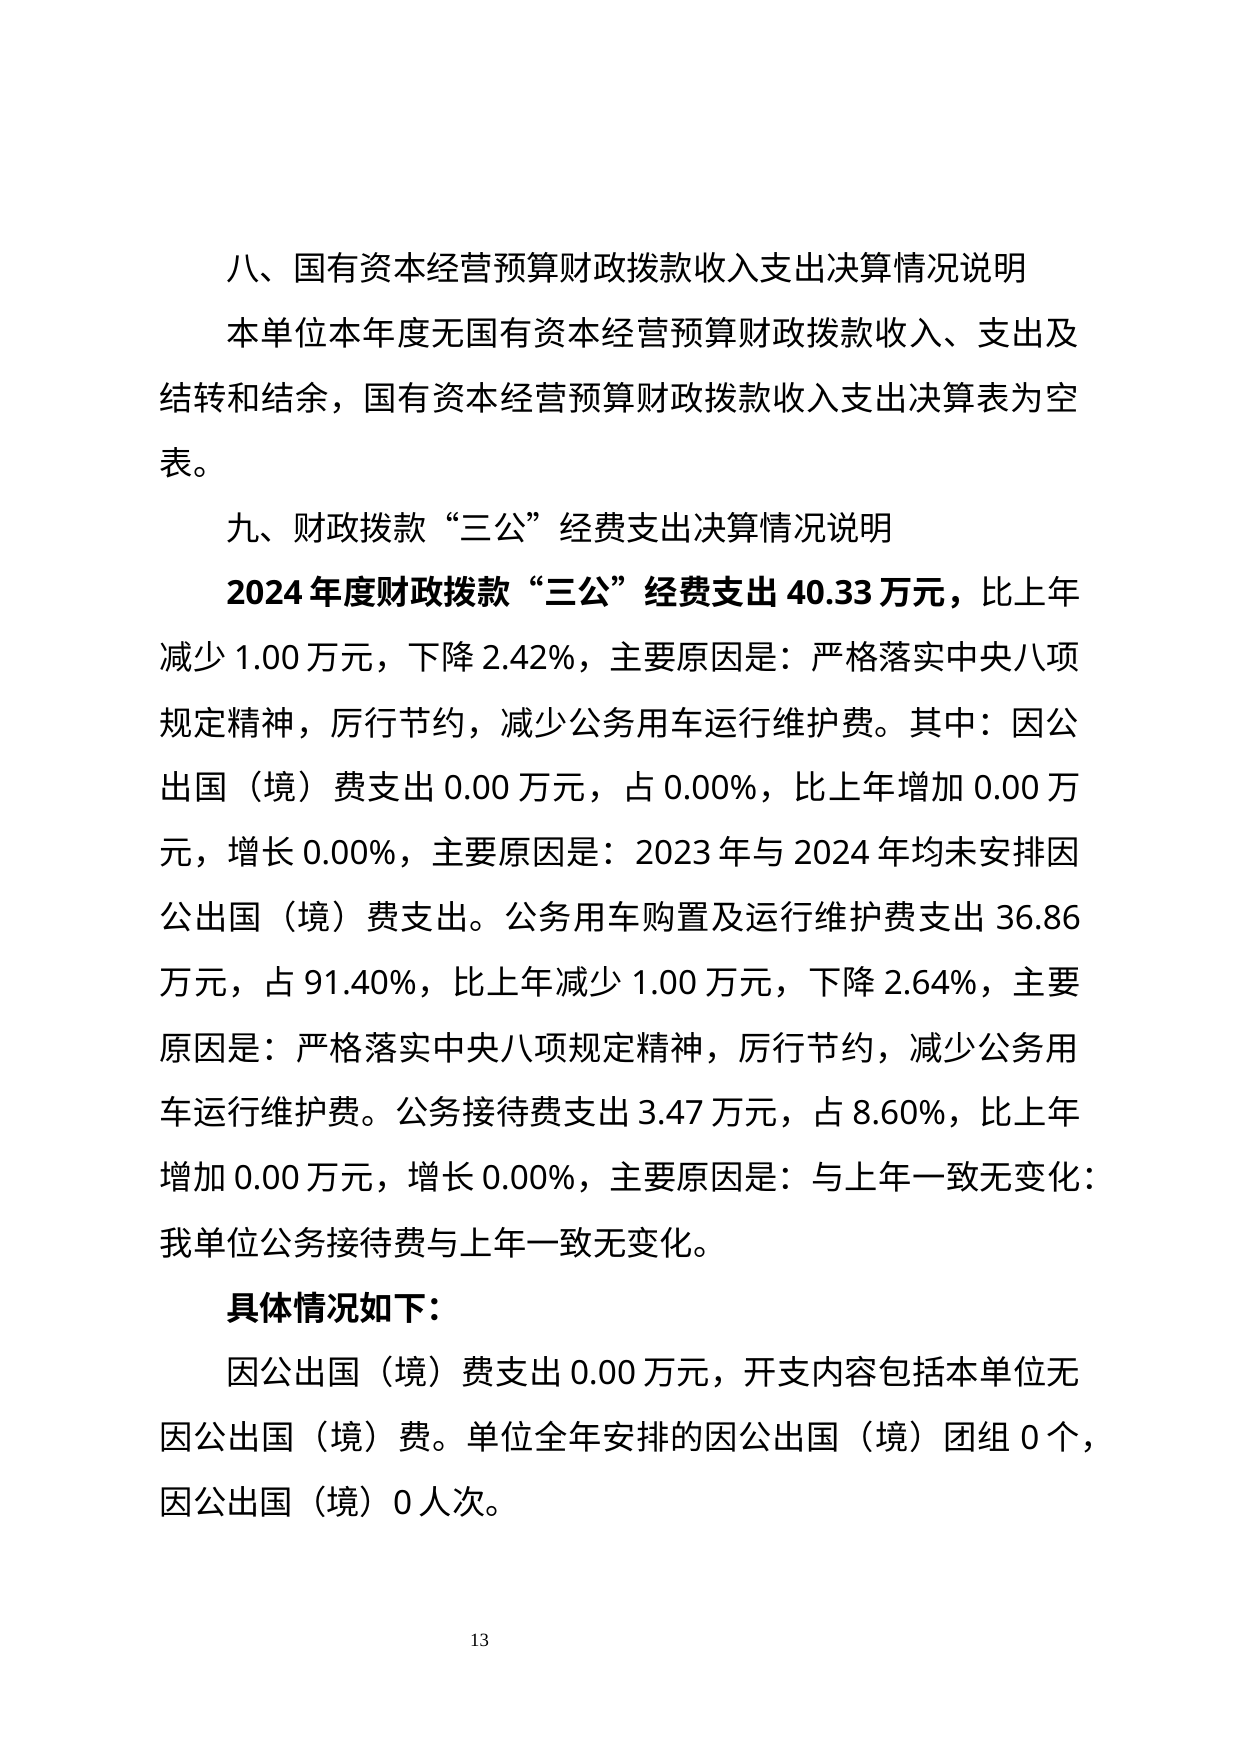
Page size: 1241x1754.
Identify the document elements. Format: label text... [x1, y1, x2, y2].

text 具体情况如下： [159, 1273, 1081, 1338]
text 因公出国（境）费支出0.00万元，开支内容包括本单位无因公出国（境）费。单位全年安排的因公出国（境）团组0个，因公出国（境）0人次。 [159, 1338, 1081, 1533]
text 八、国有资本经营预算财政拨款收入支出决算情况说明 [159, 233, 1081, 298]
text 本单位本年度无国有资本经营预算财政拨款收入、支出及结转和结余，国有资本经营预算财政拨款收入支出决算表为空表。 [159, 298, 1081, 493]
text 2024年度财政拨款“三公”经费支出40.33万元，比上年减少1.00万元，下降2.42%，主要原因是：严格落实中央八项规定精神，厉行节约，减少公务用车运行维护费。其中：因公出国（境）费支出0.00万元，占0.00%，比上年增加0.00万元，增长0.00%，主要原因是：2023年与2024年均未安排因公出国（境）费支出。公务用车购置及运行维护费支出36.86万元，占91.40%，比上年减少1.00万元，下降2.64%，主要原因是：严格落实中央八项规定精神，厉行节约，减少公务用车运行维护费。公务接待费支出3.47万元，占8.60%，比上年增加0.00万元，增长0.00%，主要原因是：与上年一致无变化：我单位公务接待费与上年一致无变化。 [159, 558, 1081, 1273]
text 九、财政拨款“三公”经费支出决算情况说明 [159, 493, 1081, 558]
